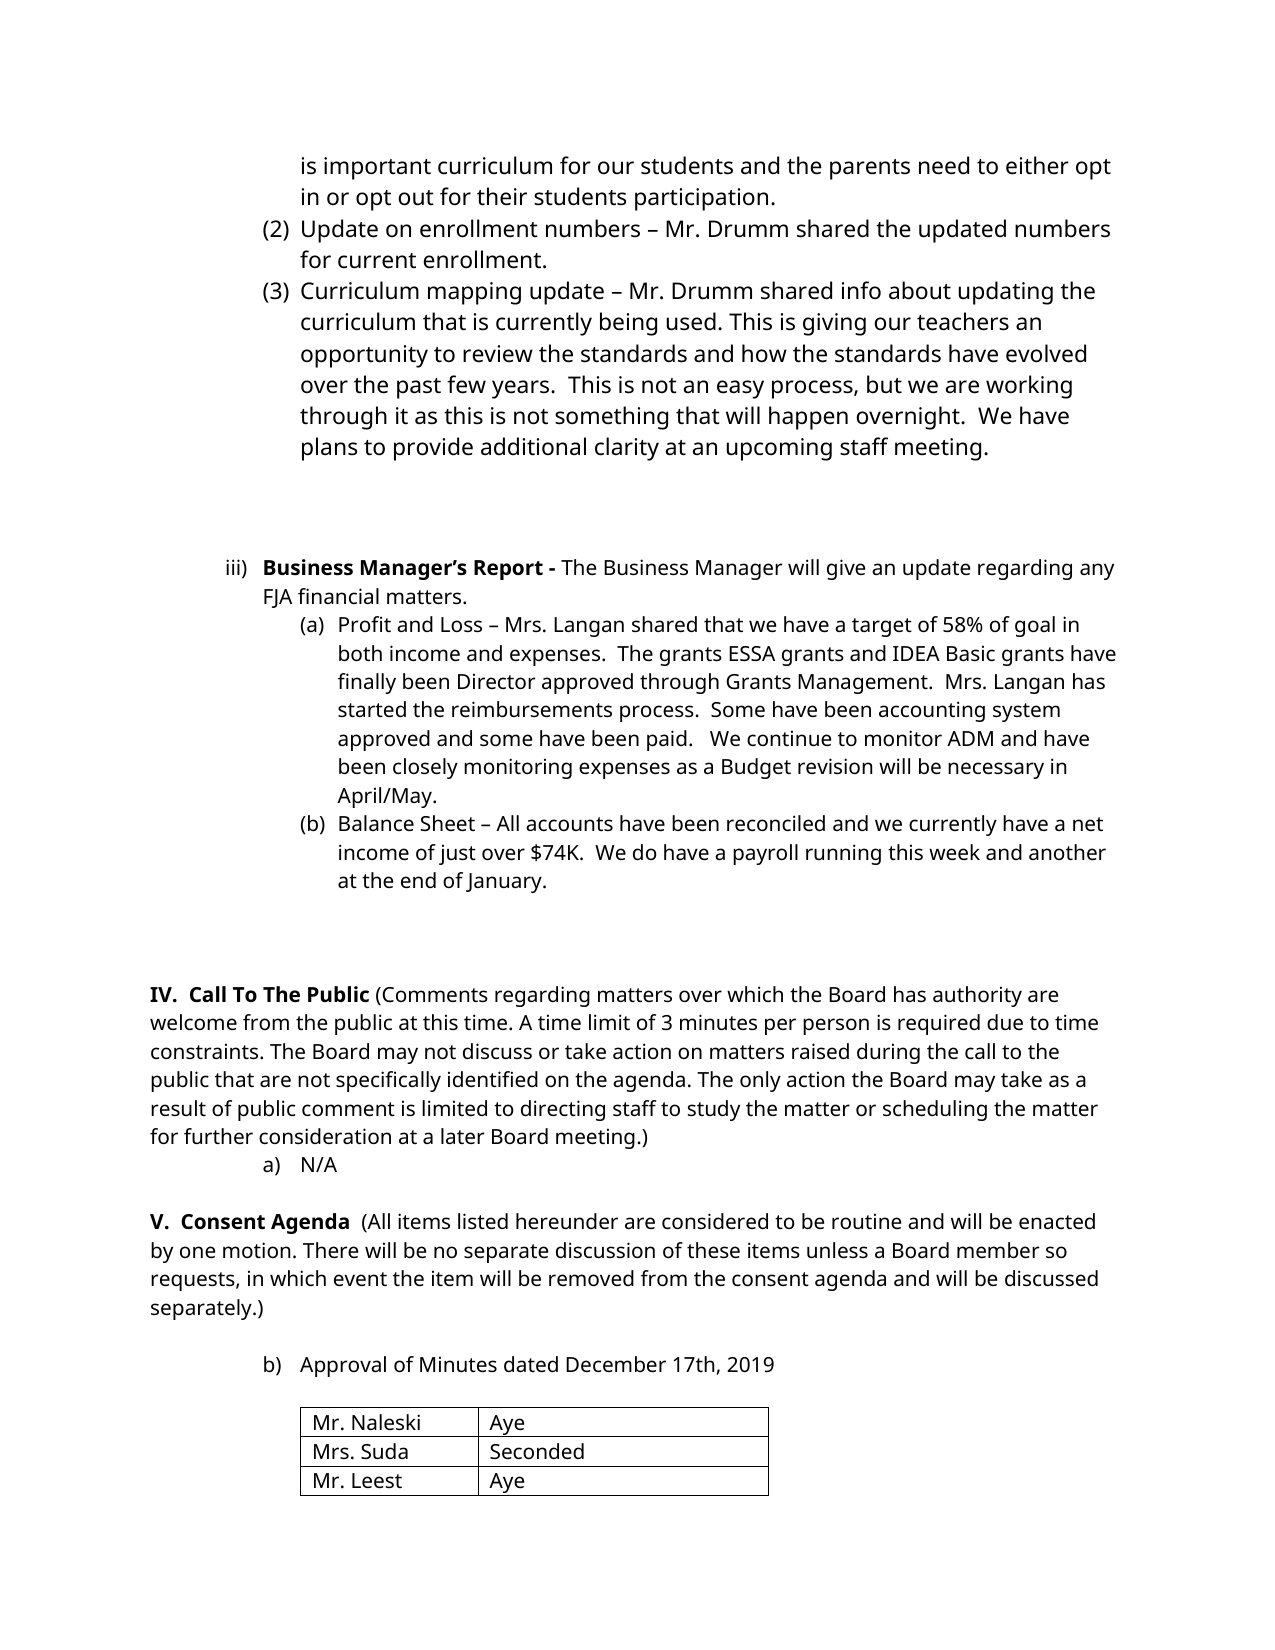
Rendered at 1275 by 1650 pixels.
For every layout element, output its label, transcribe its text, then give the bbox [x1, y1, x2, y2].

table_cell Mrs. Suda [301, 1437, 478, 1466]
list N/A [262, 1151, 1125, 1179]
text V. Consent Agenda (All items listed hereunder are considered to be routine and will be enacted by one motion. There will be no separate discussion of these items unless a Board member so requests, in which event the item will be removed from the consent agenda and will be discussed separately.) [150, 1207, 1125, 1321]
list Update on enrollment numbers – Mr. Drumm shared the updated numbers for current enrollment. [262, 212, 1125, 275]
table_cell Seconded [479, 1437, 768, 1466]
table_header Aye [479, 1408, 768, 1436]
list Profit and Loss – Mrs. Langan shared that we have a target of 58% of goal in both income and expenses. The grants ESSA grants and IDEA Basic grants have finally been Director approved through Grants Management. Mrs. Langan has started the reimbursements process. Some have been accounting system approved and some have been paid. We continue to monitor ADM and have been closely monitoring expenses as a Budget revision will be necessary in April/May. [300, 610, 1125, 809]
list Business Manager’s Report - The Business Manager will give an update regarding any FJA financial matters. [225, 553, 1125, 610]
list Curriculum mapping update – Mr. Drumm shared info about updating the curriculum that is currently being used. This is giving our teachers an opportunity to review the standards and how the standards have evolved over the past few years. This is not an easy process, but we are working through it as this is not something that will happen overnight. We have plans to provide additional clarity at an upcoming staff meeting. [262, 275, 1125, 462]
list Balance Sheet – All accounts have been reconciled and we currently have a net income of just over $74K. We do have a payroll running this week and another at the end of January. [300, 809, 1125, 895]
list Approval of Minutes dated December 17th, 2019 [262, 1350, 1125, 1378]
table_cell Mr. Leest [301, 1467, 478, 1495]
table_header Mr. Naleski [301, 1408, 478, 1436]
table_cell Aye [479, 1467, 768, 1495]
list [262, 150, 1125, 212]
text IV. Call To The Public (Comments regarding matters over which the Board has authority are welcome from the public at this time. A time limit of 3 minutes per person is required due to time constraints. The Board may not discuss or take action on matters raised during the call to the public that are not specifically identified on the agenda. The only action the Board may take as a result of public comment is limited to directing staff to study the matter or scheduling the matter for further consideration at a later Board meeting.) [150, 980, 1125, 1151]
